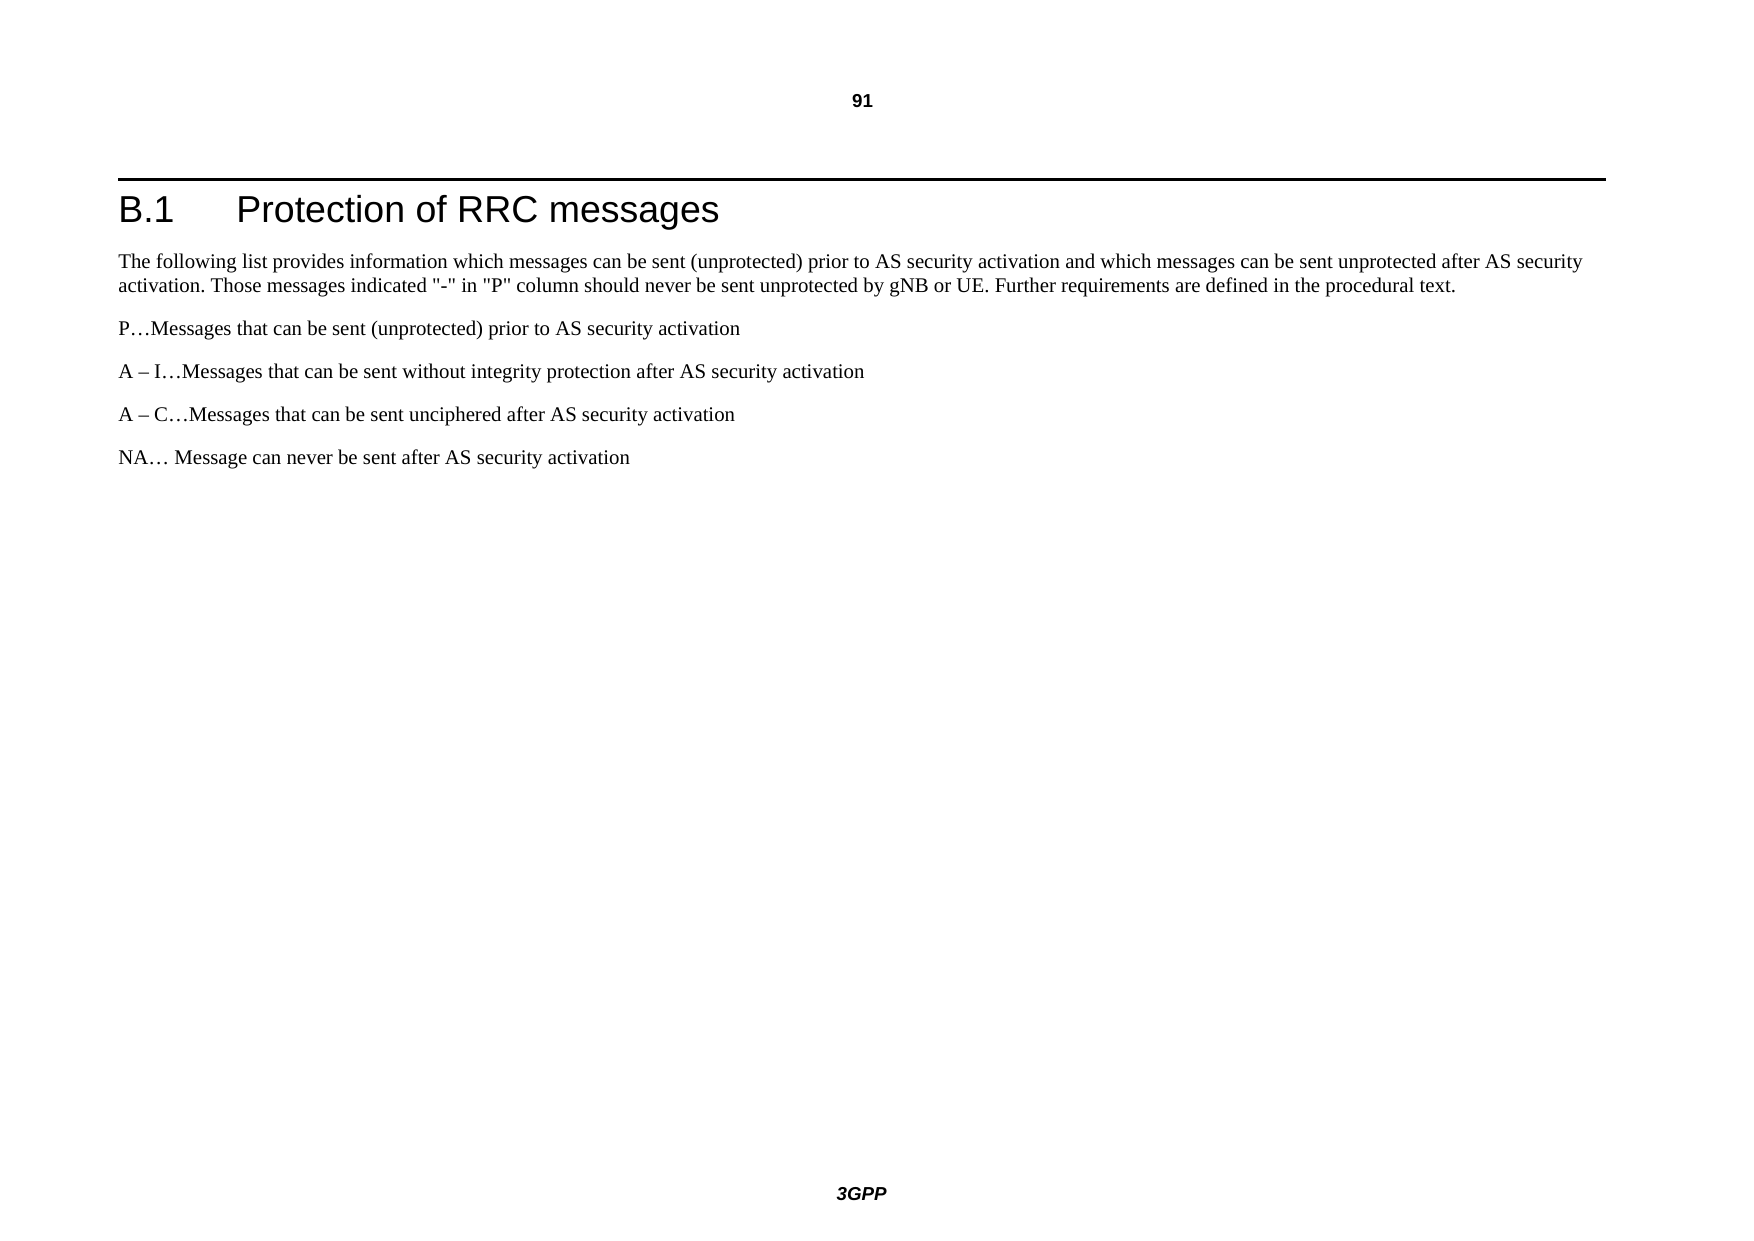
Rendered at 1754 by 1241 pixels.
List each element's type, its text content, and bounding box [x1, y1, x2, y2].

subtitle B.1 Protection of RRC messages [118, 181, 1606, 231]
text P…Messages that can be sent (unprotected) prior to AS security activation [118, 316, 1606, 340]
text The following list provides information which messages can be sent (unprotected) prior to AS security activation and which messages can be sent unprotected after AS security activation. Those messages indicated "-" in "P" column should never be sent unprotected by gNB or UE. Further requirements are defined in the procedural text. [118, 249, 1606, 297]
text A – C…Messages that can be sent unciphered after AS security activation [118, 402, 1606, 426]
text A – I…Messages that can be sent without integrity protection after AS security activation [118, 359, 1606, 383]
text NA… Message can never be sent after AS security activation [118, 444, 1606, 469]
